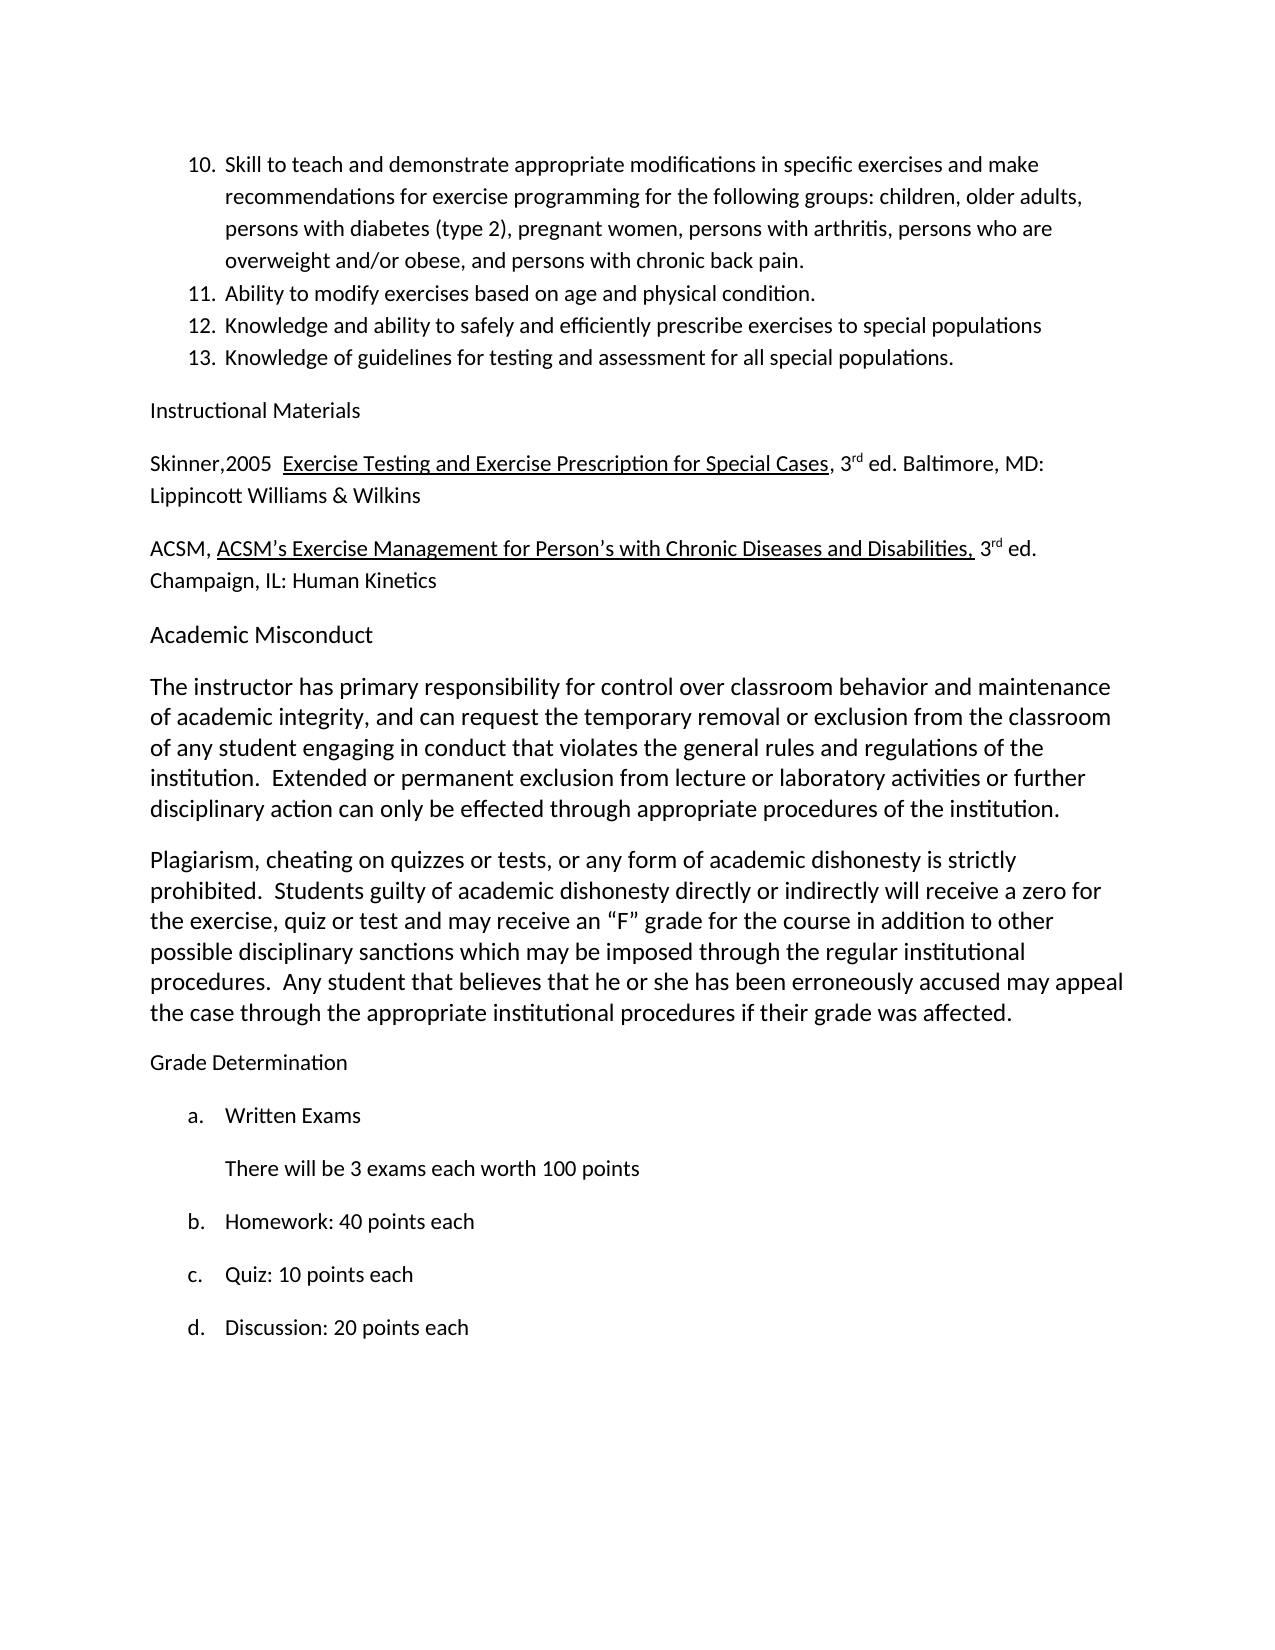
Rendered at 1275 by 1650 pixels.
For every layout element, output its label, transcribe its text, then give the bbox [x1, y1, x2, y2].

list Knowledge of guidelines for testing and assessment for all special populations. [187, 343, 1125, 371]
list Homework: 40 points each [187, 1207, 1125, 1235]
list Knowledge and ability to safely and efficiently prescribe exercises to special populations [187, 311, 1125, 339]
list Written Exams [187, 1101, 1125, 1129]
list Discussion: 20 points each [187, 1313, 1125, 1341]
list Skill to teach and demonstrate appropriate modifications in specific exercises and make recommendations for exercise programming for the following groups: children, older adults, persons with diabetes (type 2), pregnant women, persons with arthritis, persons who are overweight and/or obese, and persons with chronic back pain. [187, 150, 1125, 274]
text Grade Determination [150, 1048, 1125, 1076]
text The instructor has primary responsibility for control over classroom behavior and maintenance of academic integrity, and can request the temporary removal or exclusion from the classroom of any student engaging in conduct that violates the general rules and regulations of the institution. Extended or permanent exclusion from lecture or laboratory activities or further disciplinary action can only be effected through appropriate procedures of the institution. [150, 671, 1125, 823]
list Ability to modify exercises based on age and physical condition. [187, 279, 1125, 307]
text Plagiarism, cheating on quizzes or tests, or any form of academic dishonesty is strictly prohibited. Students guilty of academic dishonesty directly or indirectly will receive a zero for the exercise, quiz or test and may receive an “F” grade for the course in addition to other possible disciplinary sanctions which may be imposed through the regular institutional procedures. Any student that believes that he or she has been erroneously accused may appeal the case through the appropriate institutional procedures if their grade was affected. [150, 844, 1125, 1027]
text Skinner,2005 Exercise Testing and Exercise Prescription for Special Cases, 3rd ed. Baltimore, MD: Lippincott Williams & Wilkins [150, 449, 1125, 509]
text Instructional Materials [150, 396, 1125, 424]
text Academic Misconduct [150, 619, 1125, 650]
list Quiz: 10 points each [187, 1260, 1125, 1288]
text ACSM, ACSM’s Exercise Management for Person’s with Chronic Diseases and Disabilities, 3rd ed. Champaign, IL: Human Kinetics [150, 534, 1125, 594]
text There will be 3 exams each worth 100 points [225, 1154, 1125, 1182]
